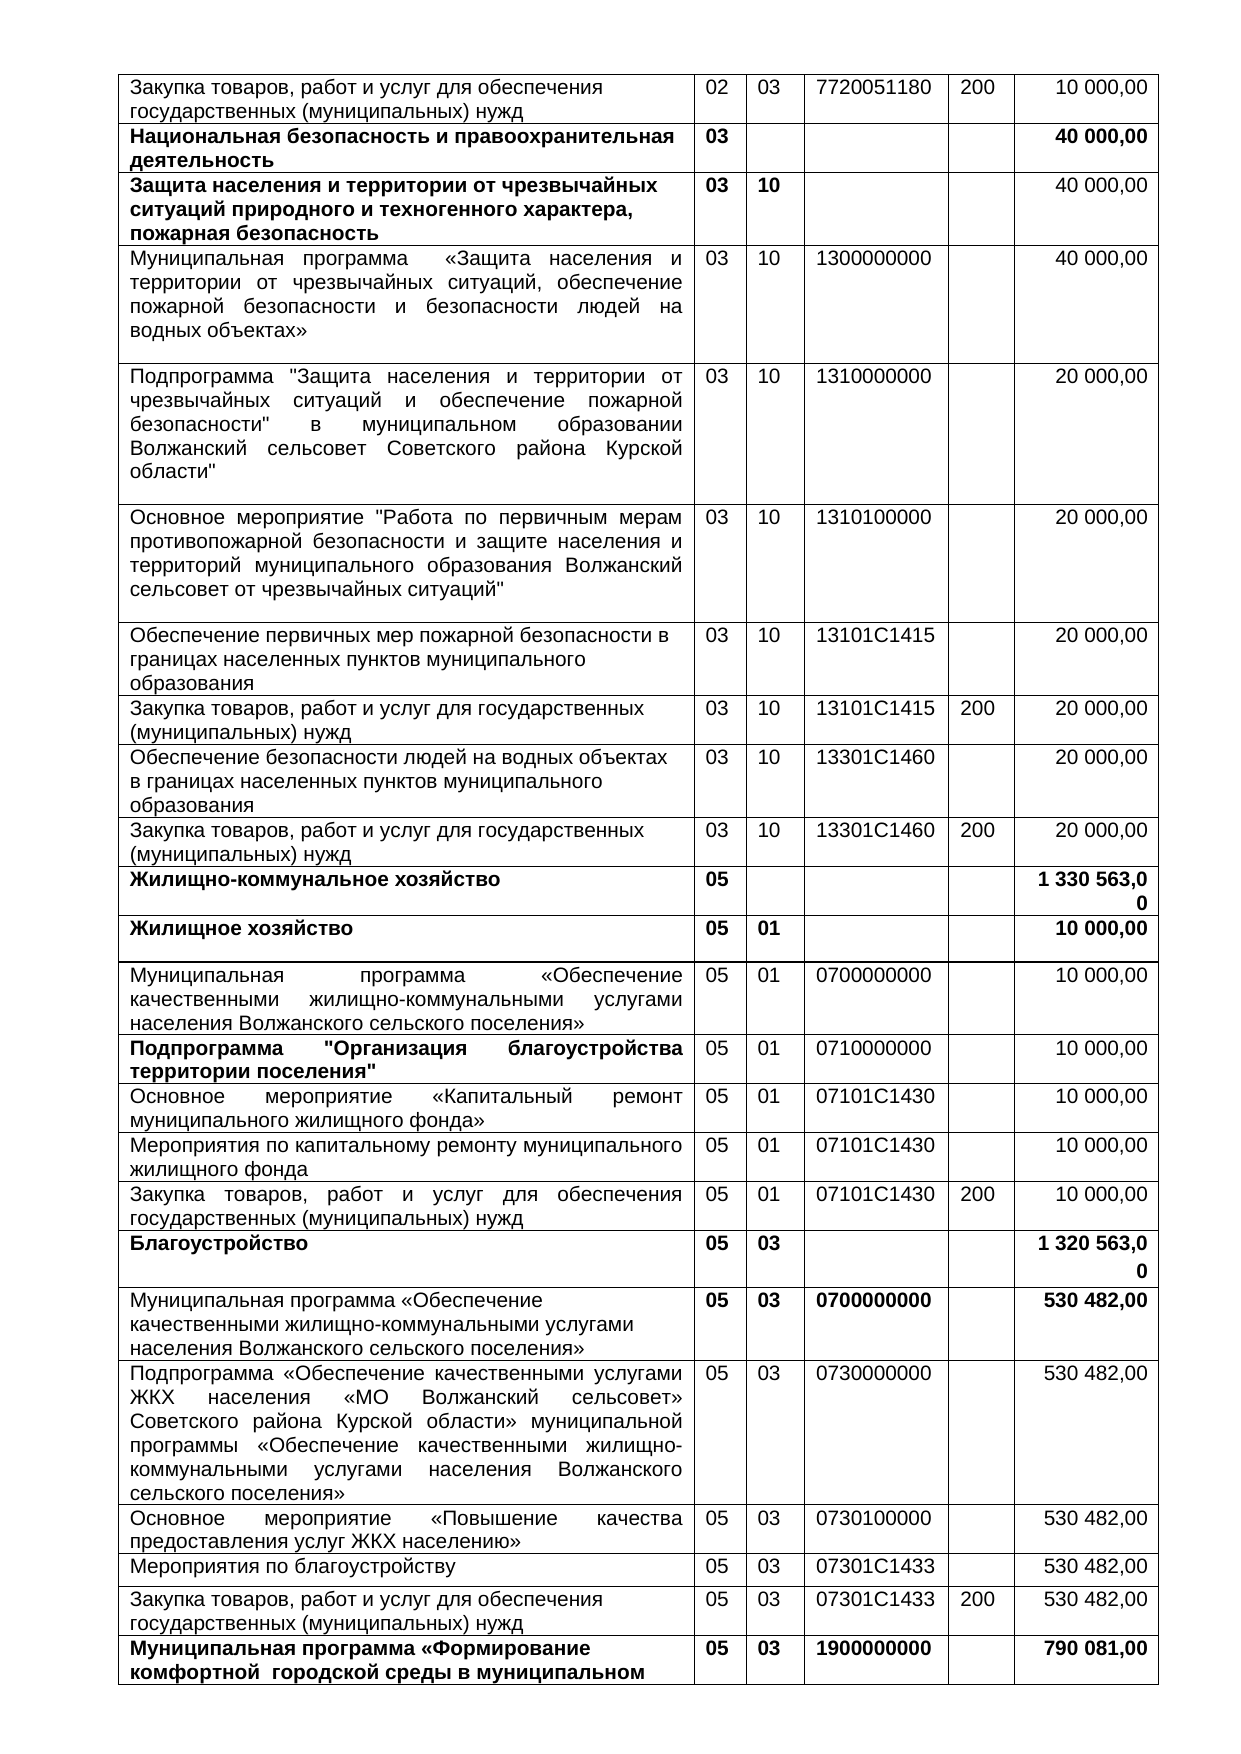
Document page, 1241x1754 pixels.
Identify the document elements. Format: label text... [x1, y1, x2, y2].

table_cell 10 [747, 623, 804, 695]
table_cell 03 [747, 1636, 804, 1684]
table_cell Жилищное хозяйство [119, 916, 694, 961]
table_cell Основное мероприятие "Работа по первичным мерам противопожарной безопасности и защите населения и территорий муниципального образования Волжанский сельсовет от чрезвычайных ситуаций" [119, 505, 694, 622]
table_cell 0730000000 [805, 1361, 948, 1504]
table_cell Обеспечение первичных мер пожарной безопасности в границах населенных пунктов муниципального образования [119, 623, 694, 695]
table_cell 10 [747, 505, 804, 622]
table_cell 790 081,00 [1015, 1636, 1158, 1684]
table_cell [949, 1554, 1014, 1586]
table_cell 05 [695, 1361, 746, 1504]
table_cell 10 [747, 173, 804, 245]
table_cell 0710000000 [805, 1035, 948, 1083]
table_cell Муниципальная программа «Обеспечение качественными жилищно-коммунальными услугами населения Волжанского сельского поселения» [119, 1288, 694, 1359]
table_cell Жилищно-коммунальное хозяйство [119, 867, 694, 914]
table_cell 05 [695, 1231, 746, 1287]
table_cell [805, 916, 948, 961]
table_cell [949, 1361, 1014, 1504]
table_cell 20 000,00 [1015, 696, 1158, 744]
table_cell 03 [695, 246, 746, 362]
table_cell 03 [695, 124, 746, 172]
table_cell Закупка товаров, работ и услуг для обеспечения государственных (муниципальных) нужд [119, 75, 694, 123]
table_cell 40 000,00 [1015, 173, 1158, 245]
table_cell Мероприятия по капитальному ремонту муниципального жилищного фонда [119, 1133, 694, 1181]
table_cell [949, 963, 1014, 1034]
table_cell 530 482,00 [1015, 1587, 1158, 1634]
table_cell 10 000,00 [1015, 963, 1158, 1034]
table_cell [805, 124, 948, 172]
table_cell [949, 173, 1014, 245]
table_cell 03 [695, 364, 746, 504]
table_cell Обеспечение безопасности людей на водных объектах в границах населенных пунктов муниципального образования [119, 745, 694, 817]
table_cell 03 [747, 1505, 804, 1553]
table_cell 530 482,00 [1015, 1361, 1158, 1504]
table_cell 01 [747, 916, 804, 961]
table_cell 20 000,00 [1015, 505, 1158, 622]
table_cell 1310000000 [805, 364, 948, 504]
table_cell 05 [695, 1035, 746, 1083]
table_cell [949, 364, 1014, 504]
table_cell 10 [747, 696, 804, 744]
table_cell 05 [695, 963, 746, 1034]
table_cell 20 000,00 [1015, 745, 1158, 817]
table_cell 13101С1415 [805, 623, 948, 695]
table_cell 200 [949, 1587, 1014, 1634]
table_cell 13301С1460 [805, 745, 948, 817]
table_cell 05 [695, 867, 746, 914]
table_cell 40 000,00 [1015, 124, 1158, 172]
table_cell [805, 867, 948, 914]
table_cell [949, 1231, 1014, 1287]
table_cell 10 000,00 [1015, 1084, 1158, 1132]
table_cell 03 [747, 1231, 804, 1287]
table_cell [747, 124, 804, 172]
table_cell [949, 124, 1014, 172]
table_cell Основное мероприятие «Повышение качества предоставления услуг ЖКХ населению» [119, 1505, 694, 1553]
table_cell [805, 173, 948, 245]
table_cell [949, 1133, 1014, 1181]
table_cell 200 [949, 818, 1014, 866]
table_cell 7720051180 [805, 75, 948, 123]
table_cell [949, 1288, 1014, 1359]
table_cell Подпрограмма "Защита населения и территории от чрезвычайных ситуаций и обеспечение пожарной безопасности" в муниципальном образовании Волжанский сельсовет Советского района Курской области" [119, 364, 694, 504]
table_cell [747, 867, 804, 914]
table_cell 530 482,00 [1015, 1554, 1158, 1586]
table_cell [805, 1231, 948, 1287]
table_cell [949, 916, 1014, 961]
table_cell [949, 745, 1014, 817]
table_cell [949, 1505, 1014, 1553]
table_cell 07101С1430 [805, 1182, 948, 1230]
table_cell 20 000,00 [1015, 623, 1158, 695]
table_cell 03 [747, 1554, 804, 1586]
table_cell 01 [747, 1084, 804, 1132]
table_cell 10 [747, 246, 804, 362]
table_cell 200 [949, 75, 1014, 123]
table_cell 07301С1433 [805, 1554, 948, 1586]
table_cell 200 [949, 696, 1014, 744]
table_cell 07301С1433 [805, 1587, 948, 1634]
table_cell Муниципальная программа «Обеспечение качественными жилищно-коммунальными услугами населения Волжанского сельского поселения» [119, 963, 694, 1034]
table_cell 05 [695, 1084, 746, 1132]
table_cell [949, 505, 1014, 622]
table_cell Национальная безопасность и правоохранительная деятельность [119, 124, 694, 172]
table_cell Мероприятия по благоустройству [119, 1554, 694, 1586]
table_cell Закупка товаров, работ и услуг для государственных (муниципальных) нужд [119, 818, 694, 866]
table_cell 03 [695, 623, 746, 695]
table_cell 05 [695, 1636, 746, 1684]
table_cell 03 [747, 1587, 804, 1634]
table_cell 10 [747, 818, 804, 866]
table_cell 10 [747, 364, 804, 504]
table_cell 03 [695, 505, 746, 622]
table_cell [949, 1084, 1014, 1132]
table_cell [949, 246, 1014, 362]
table_cell Основное мероприятие «Капитальный ремонт муниципального жилищного фонда» [119, 1084, 694, 1132]
table_cell 1 330 563,00 [1015, 867, 1158, 914]
table_cell Подпрограмма "Организация благоустройства территории поселения" [119, 1035, 694, 1083]
table_cell [949, 1035, 1014, 1083]
table_cell 40 000,00 [1015, 246, 1158, 362]
table_cell Подпрограмма «Обеспечение качественными услугами ЖКХ населения «МО Волжанский сельсовет» Советского района Курской области» муниципальной программы «Обеспечение качественными жилищно-коммунальными услугами населения Волжанского сельского поселения» [119, 1361, 694, 1504]
table_cell Закупка товаров, работ и услуг для обеспечения государственных (муниципальных) нужд [119, 1182, 694, 1230]
table_cell 1310100000 [805, 505, 948, 622]
table_cell 05 [695, 1133, 746, 1181]
table_cell [949, 867, 1014, 914]
table_cell 05 [695, 916, 746, 961]
table_cell 10 000,00 [1015, 1035, 1158, 1083]
table_cell 10 000,00 [1015, 75, 1158, 123]
table_cell 07101С1430 [805, 1133, 948, 1181]
table_cell [949, 1636, 1014, 1684]
table_cell Защита населения и территории от чрезвычайных ситуаций природного и техногенного характера, пожарная безопасность [119, 173, 694, 245]
table_cell 03 [747, 75, 804, 123]
table_cell Закупка товаров, работ и услуг для государственных (муниципальных) нужд [119, 696, 694, 744]
table_cell 13301С1460 [805, 818, 948, 866]
table_cell 01 [747, 1182, 804, 1230]
table_cell 03 [747, 1361, 804, 1504]
table_cell 1 320 563,00 [1015, 1231, 1158, 1287]
table_cell 05 [695, 1587, 746, 1634]
table_cell 0700000000 [805, 963, 948, 1034]
table_cell 200 [949, 1182, 1014, 1230]
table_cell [119, 1636, 694, 1684]
table_cell 03 [747, 1288, 804, 1359]
table_cell 1300000000 [805, 246, 948, 362]
table_cell 05 [695, 1505, 746, 1553]
table_cell 0700000000 [805, 1288, 948, 1359]
table_cell 02 [695, 75, 746, 123]
table_cell 530 482,00 [1015, 1505, 1158, 1553]
table_cell 10 000,00 [1015, 916, 1158, 961]
table_cell Закупка товаров, работ и услуг для обеспечения государственных (муниципальных) нужд [119, 1587, 694, 1634]
table_cell [949, 623, 1014, 695]
table_cell 03 [695, 818, 746, 866]
table_cell 10 [747, 745, 804, 817]
table_cell 05 [695, 1182, 746, 1230]
table_cell 03 [695, 173, 746, 245]
table_cell 01 [747, 1035, 804, 1083]
table_cell 03 [695, 745, 746, 817]
table_cell 20 000,00 [1015, 818, 1158, 866]
table_cell 05 [695, 1288, 746, 1359]
table_cell 20 000,00 [1015, 364, 1158, 504]
table_cell Благоустройство [119, 1231, 694, 1287]
table_cell 07101С1430 [805, 1084, 948, 1132]
table_cell 03 [695, 696, 746, 744]
table_cell 01 [747, 1133, 804, 1181]
table_cell 13101С1415 [805, 696, 948, 744]
table_cell 530 482,00 [1015, 1288, 1158, 1359]
table_cell 05 [695, 1554, 746, 1586]
table_cell 1900000000 [805, 1636, 948, 1684]
table_cell 10 000,00 [1015, 1182, 1158, 1230]
table_cell 10 000,00 [1015, 1133, 1158, 1181]
table_cell Муниципальная программа «Защита населения и территории от чрезвычайных ситуаций, обеспечение пожарной безопасности и безопасности людей на водных объектах» [119, 246, 694, 362]
table_cell 0730100000 [805, 1505, 948, 1553]
table_cell 01 [747, 963, 804, 1034]
